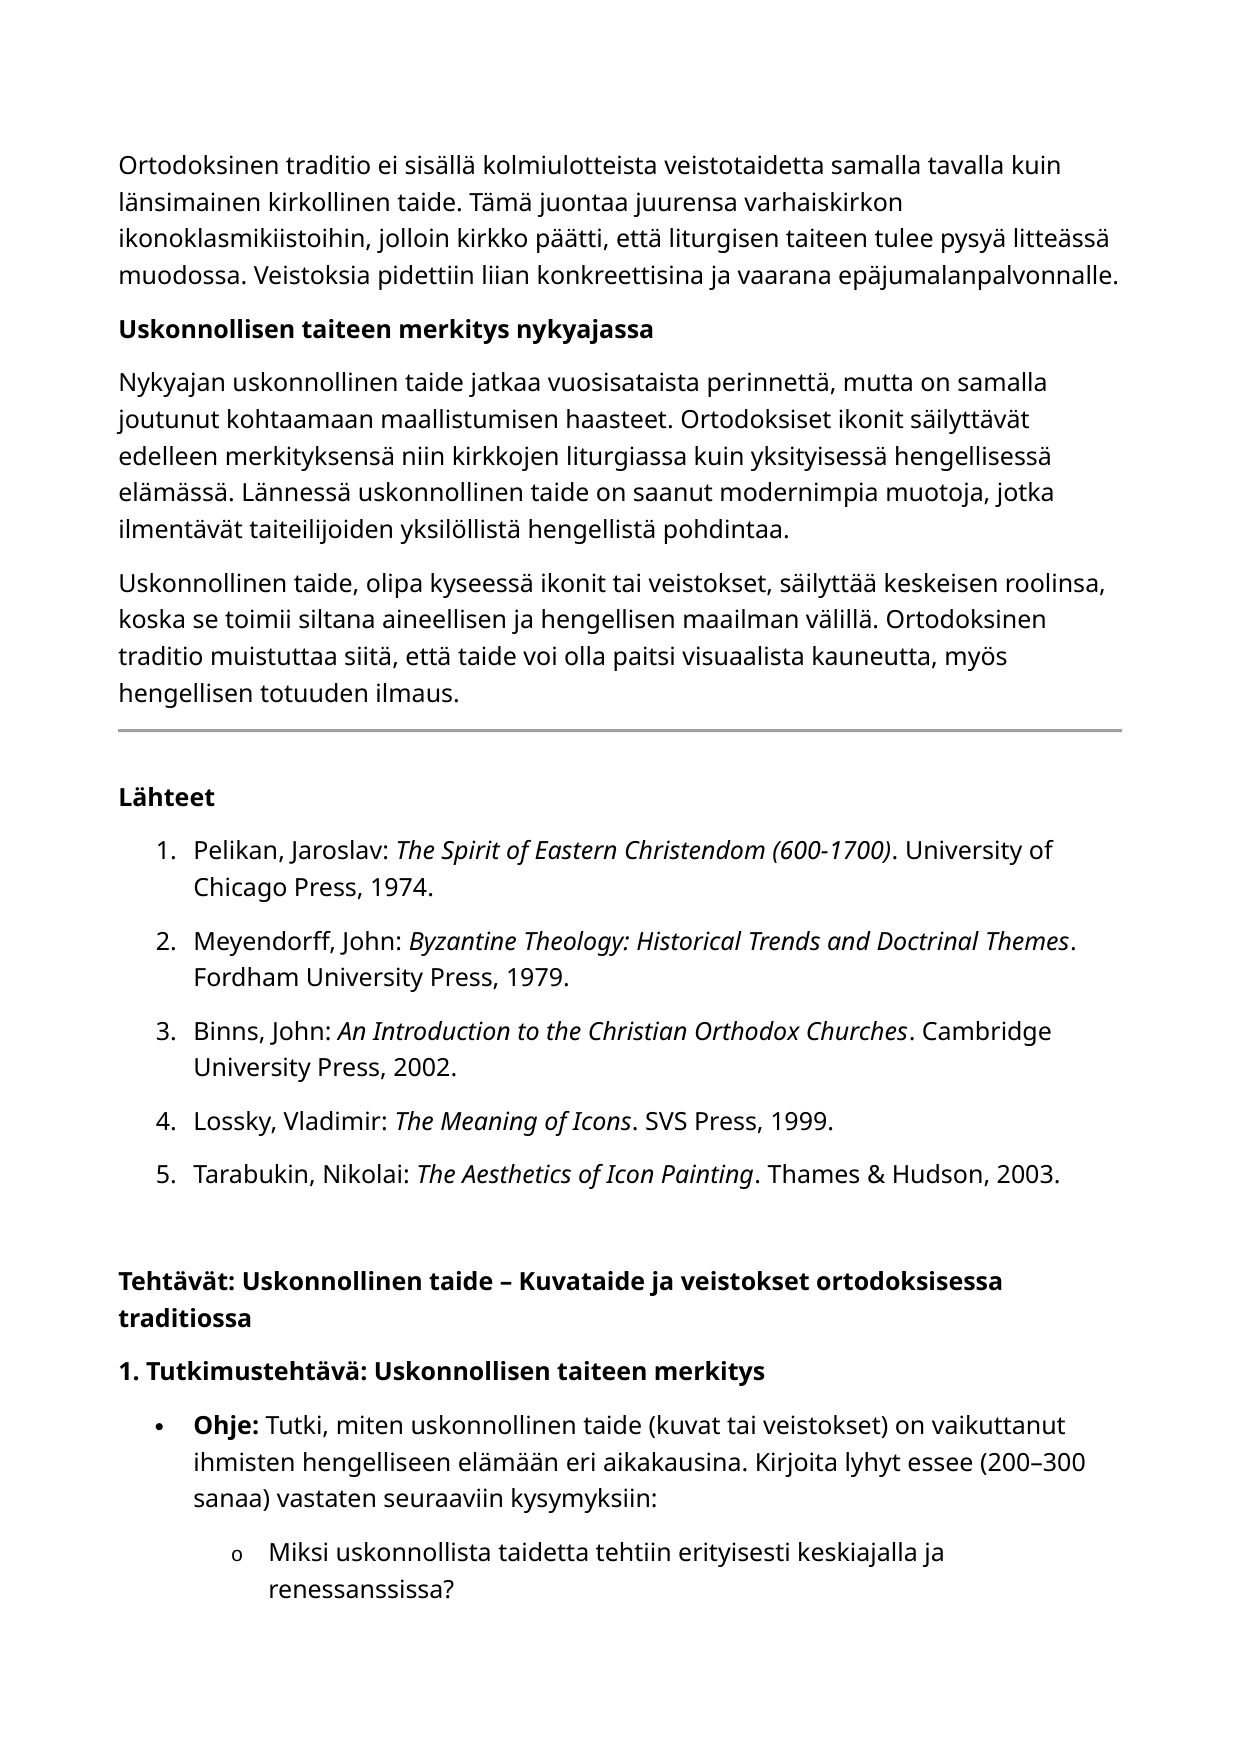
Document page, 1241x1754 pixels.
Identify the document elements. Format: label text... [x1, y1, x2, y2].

text 1. Tutkimustehtävä: Uskonnollisen taiteen merkitys [118, 1354, 1122, 1388]
text Ortodoksinen traditio ei sisällä kolmiulotteista veistotaidetta samalla tavalla kuin länsimainen kirkollinen taide. Tämä juontaa juurensa varhaiskirkon ikonoklasmikiistoihin, jolloin kirkko päätti, että liturgisen taiteen tulee pysyä litteässä muodossa. Veistoksia pidettiin liian konkreettisina ja vaarana epäjumalanpalvonnalle. [118, 148, 1122, 292]
list Pelikan, Jaroslav: The Spirit of Eastern Christendom (600-1700). University of Chicago Press, 1974. [156, 833, 1122, 904]
list Lossky, Vladimir: The Meaning of Icons. SVS Press, 1999. [156, 1103, 1122, 1138]
text Lähteet [118, 779, 1122, 813]
list Tarabukin, Nikolai: The Aesthetics of Icon Painting. Thames & Hudson, 2003. [156, 1157, 1122, 1191]
list Meyendorff, John: Byzantine Theology: Historical Trends and Doctrinal Themes. Fordham University Press, 1979. [156, 923, 1122, 994]
list Binns, John: An Introduction to the Christian Orthodox Churches. Cambridge University Press, 2002. [156, 1013, 1122, 1084]
text Uskonnollisen taiteen merkitys nykyajassa [118, 311, 1122, 345]
list Ohje: Tutki, miten uskonnollinen taide (kuvat tai veistokset) on vaikuttanut ihmisten hengelliseen elämään eri aikakausina. Kirjoita lyhyt essee (200–300 sanaa) vastaten seuraaviin kysymyksiin: [156, 1407, 1122, 1515]
text Tehtävät: Uskonnollinen taide – Kuvataide ja veistokset ortodoksisessa traditiossa [118, 1264, 1122, 1335]
text Uskonnollinen taide, olipa kyseessä ikonit tai veistokset, säilyttää keskeisen roolinsa, koska se toimii siltana aineellisen ja hengellisen maailman välillä. Ortodoksinen traditio muistuttaa siitä, että taide voi olla paitsi visuaalista kauneutta, myös hengellisen totuuden ilmaus. [118, 565, 1122, 710]
list Miksi uskonnollista taidetta tehtiin erityisesti keskiajalla ja renessanssissa? [231, 1534, 1122, 1605]
text Nykyajan uskonnollinen taide jatkaa vuosisataista perinnettä, mutta on samalla joutunut kohtaamaan maallistumisen haasteet. Ortodoksiset ikonit säilyttävät edelleen merkityksensä niin kirkkojen liturgiassa kuin yksityisessä hengellisessä elämässä. Lännessä uskonnollinen taide on saanut modernimpia muotoja, jotka ilmentävät taiteilijoiden yksilöllistä hengellistä pohdintaa. [118, 365, 1122, 546]
